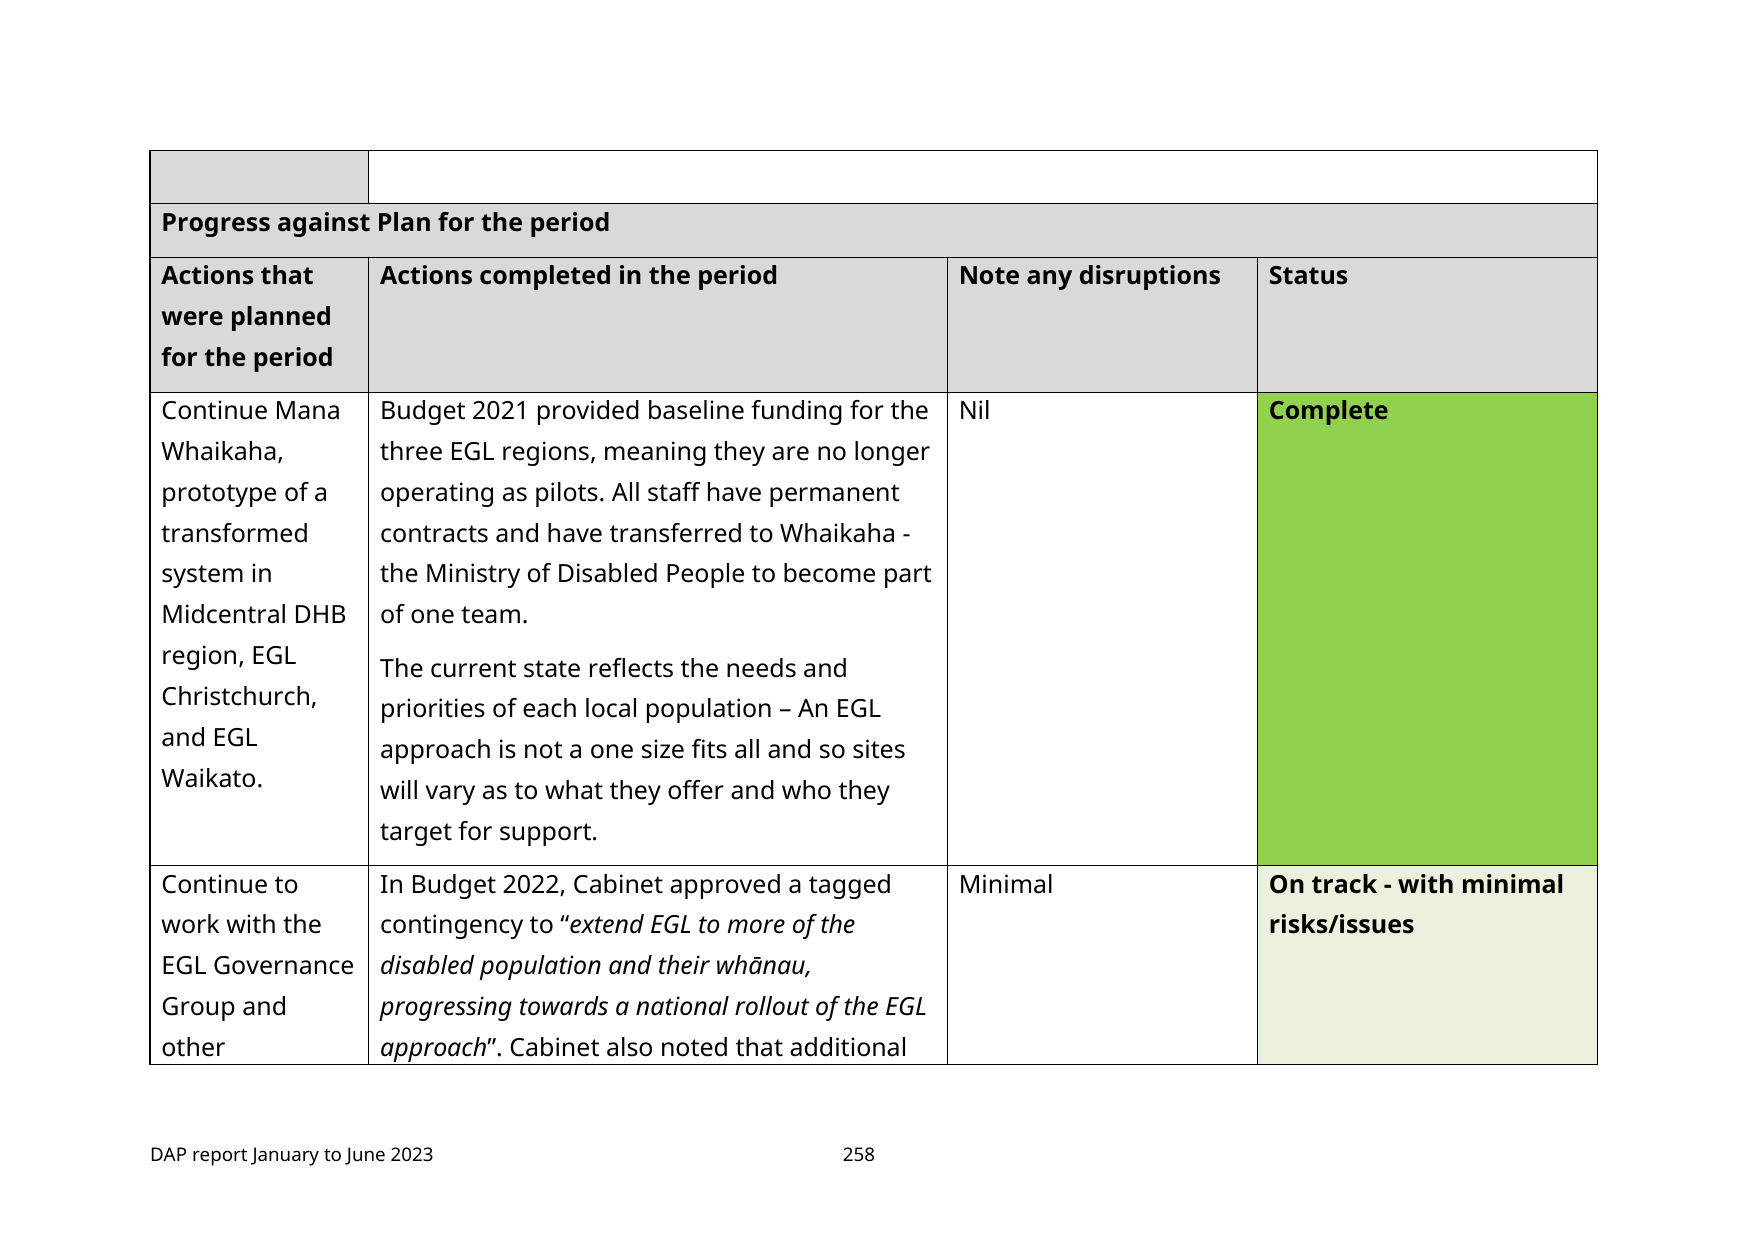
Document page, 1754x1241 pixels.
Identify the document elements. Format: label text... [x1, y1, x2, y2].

table_cell Nil [948, 393, 1257, 865]
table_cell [151, 866, 368, 1064]
table_cell Budget 2021 provided baseline funding for the three EGL regions, meaning they are no longer operating as pilots. All staff have permanent contracts and have transferred to Whaikaha - the Ministry of Disabled People to become part of one team. The current state reflects the needs and priorities of each local population – An EGL approach is not a one size fits all and so sites will vary as to what they offer and who they target for support. [369, 393, 947, 865]
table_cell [369, 151, 1597, 203]
table_cell Progress against Plan for the period [151, 204, 1597, 257]
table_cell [369, 866, 947, 1064]
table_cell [1258, 866, 1597, 1064]
table_cell Complete [1258, 393, 1597, 865]
table_cell Continue Mana Whaikaha, prototype of a transformed system in Midcentral DHB region, EGL Christchurch, and EGL Waikato. [151, 393, 368, 865]
table_cell Status [1258, 258, 1597, 392]
table_cell Note any disruptions [948, 258, 1257, 392]
table_cell Alignment [151, 151, 368, 203]
table_cell Minimal [948, 866, 1257, 1064]
table_cell Actions that were planned for the period [151, 258, 368, 392]
table_cell Actions completed in the period [369, 258, 947, 392]
